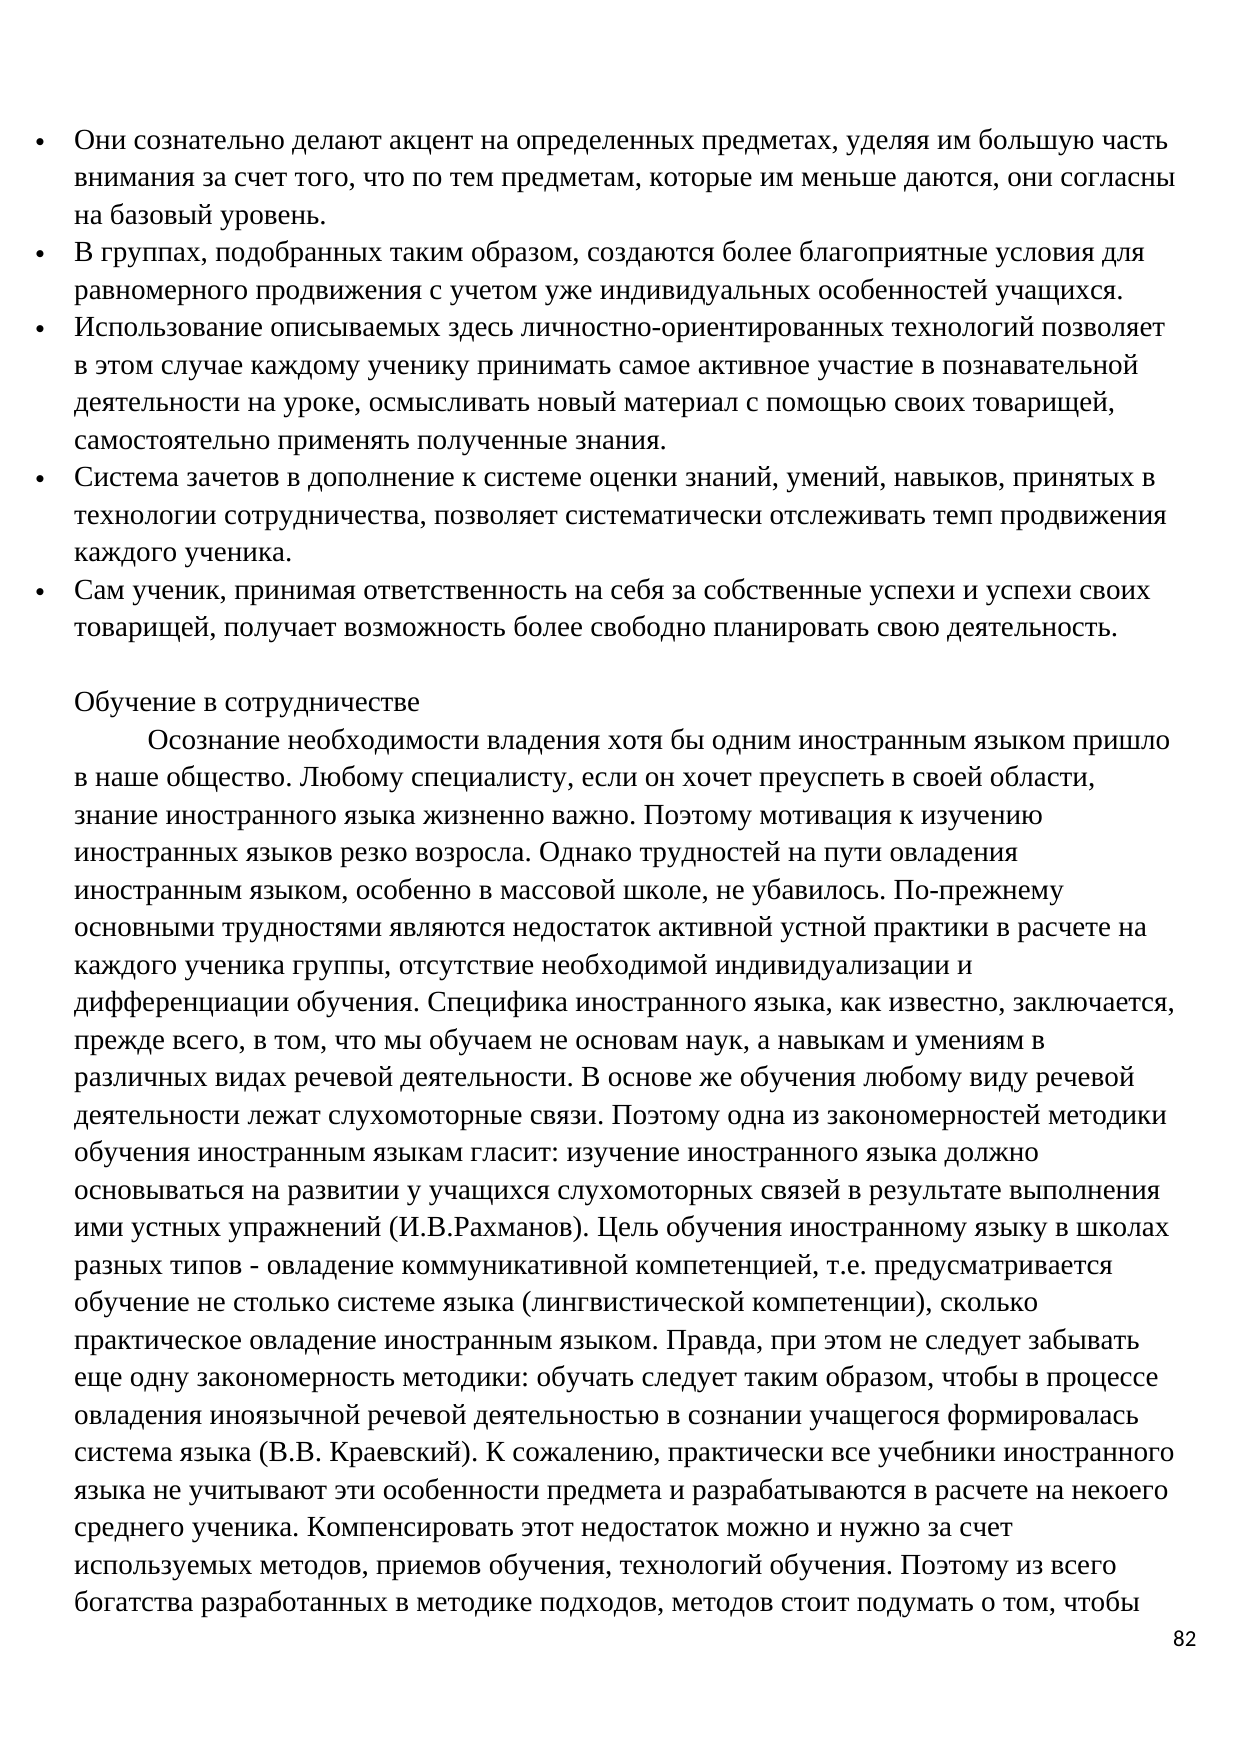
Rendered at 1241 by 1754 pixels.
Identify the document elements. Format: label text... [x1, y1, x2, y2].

list Они сознательно делают акцент на определенных предметах, уделяя им большую часть внимания за счет того, что по тем предметам, которые им меньше даются, они согласны на базовый уровень. [36, 118, 1181, 231]
list В группах, подобранных таким образом, создаются более благоприятные условия для равномерного продвижения с учетом уже индивидуальных особенностей учащихся. [36, 231, 1181, 306]
list Система зачетов в дополнение к системе оценки знаний, умений, навыков, принятых в технологии сотрудничества, позволяет систематически отслеживать темп продвижения каждого ученика. [36, 456, 1181, 568]
list Использование описываемых здесь личностно-ориентированных технологий позволяет в этом случае каждому ученику принимать самое активное участие в познавательной деятельности на уроке, осмысливать новый материал с помощью своих товарищей, самостоятельно применять полученные знания. [36, 306, 1181, 456]
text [74, 718, 1181, 1618]
text Обучение в сотрудничестве [74, 681, 1181, 718]
list Сам ученик, принимая ответственность на себя за собственные успехи и успехи своих товарищей, получает возможность более свободно планировать свою деятельность. [36, 568, 1181, 643]
